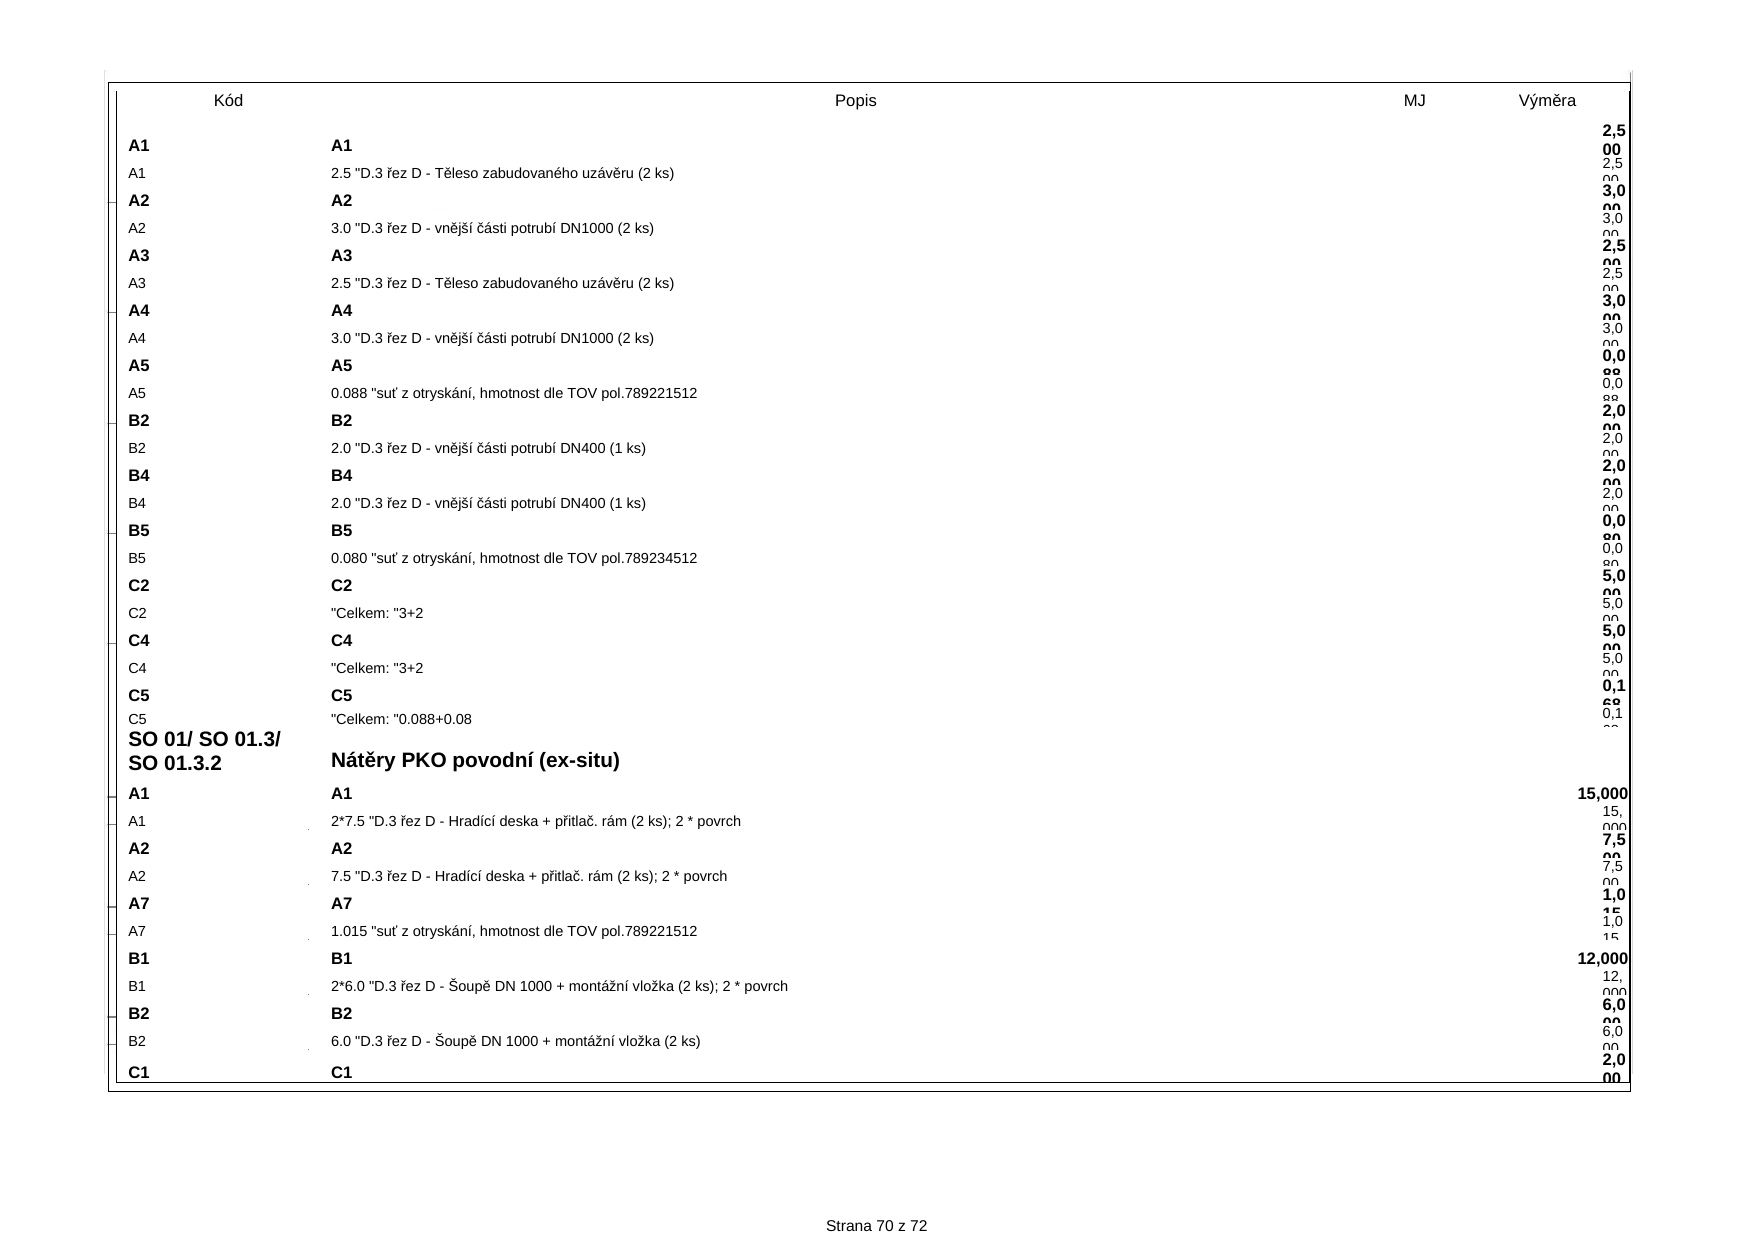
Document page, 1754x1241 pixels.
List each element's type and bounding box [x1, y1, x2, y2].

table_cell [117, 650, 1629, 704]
picture [109, 83, 1630, 1074]
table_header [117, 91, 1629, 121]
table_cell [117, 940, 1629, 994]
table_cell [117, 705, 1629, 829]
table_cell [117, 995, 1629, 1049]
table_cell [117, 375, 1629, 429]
picture [104, 70, 1633, 1074]
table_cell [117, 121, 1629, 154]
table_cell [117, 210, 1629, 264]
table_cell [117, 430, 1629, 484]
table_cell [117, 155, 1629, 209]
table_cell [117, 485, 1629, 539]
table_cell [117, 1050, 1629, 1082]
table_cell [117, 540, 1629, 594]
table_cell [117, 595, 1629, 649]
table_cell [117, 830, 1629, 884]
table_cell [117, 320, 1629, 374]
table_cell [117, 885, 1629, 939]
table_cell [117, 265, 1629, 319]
